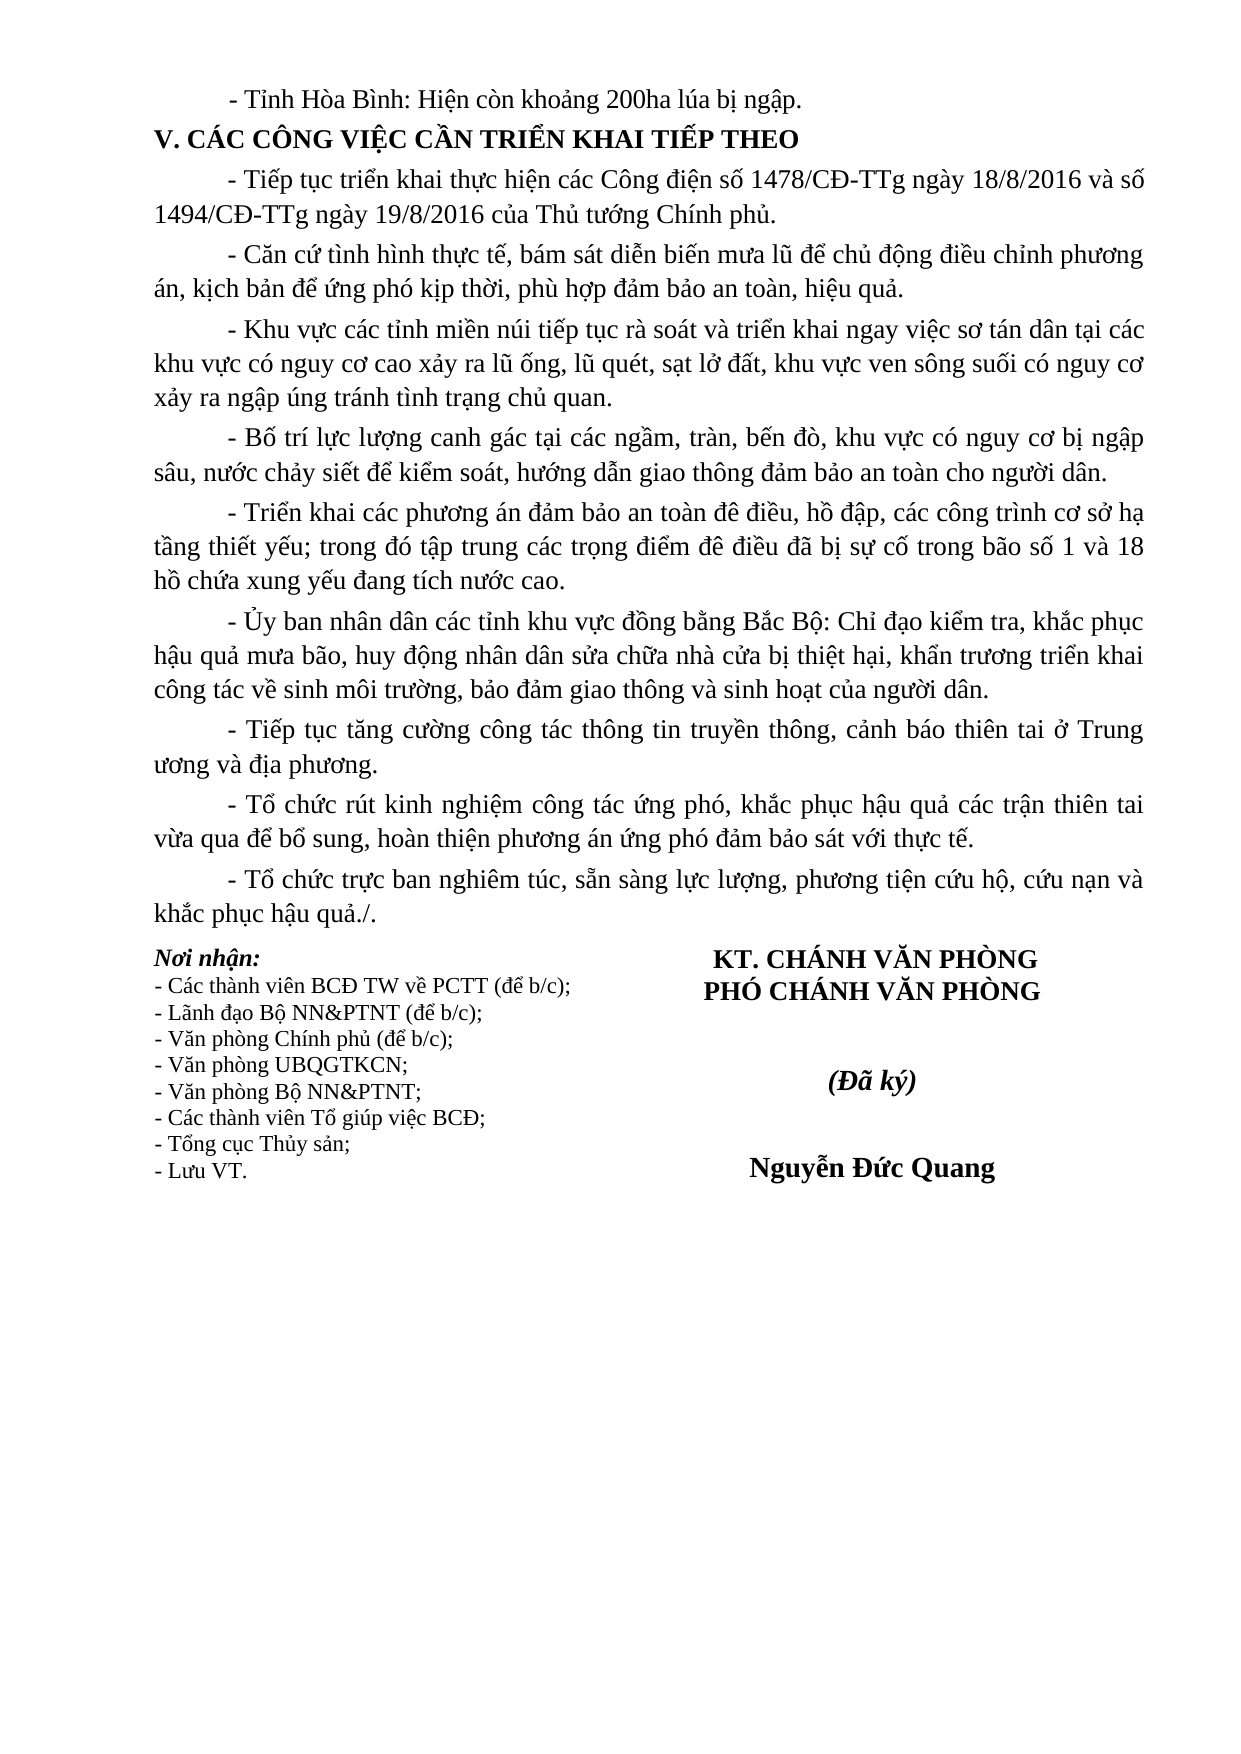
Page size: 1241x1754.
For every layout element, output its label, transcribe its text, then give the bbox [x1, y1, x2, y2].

text - Khu vực các tỉnh miền núi tiếp tục rà soát và triển khai ngay việc sơ tán dân tại các khu vực có nguy cơ cao xảy ra lũ ống, lũ quét, sạt lở đất, khu vực ven sông suối có nguy cơ xảy ra ngập úng tránh tình trạng chủ quan. [153, 313, 1146, 412]
table_header KT. CHÁNH VĂN PHÒNG PHÓ CHÁNH VĂN PHÒNG (Đã ký) Nguyễn Đức Quang [618, 944, 1127, 1183]
text - Triển khai các phương án đảm bảo an toàn đê điều, hồ đập, các công trình cơ sở hạ tầng thiết yếu; trong đó tập trung các trọng điểm đê điều đã bị sự cố trong bão số 1 và 18 hồ chứa xung yếu đang tích nước cao. [153, 496, 1146, 596]
text V. CÁC CÔNG VIỆC CẦN TRIỂN KHAI TIẾP THEO [153, 123, 1146, 154]
text - Tiếp tục tăng cường công tác thông tin truyền thông, cảnh báo thiên tai ở Trung ương và địa phương. [153, 713, 1146, 779]
text - Bố trí lực lượng canh gác tại các ngầm, tràn, bến đò, khu vực có nguy cơ bị ngập sâu, nước chảy siết để kiểm soát, hướng dẫn giao thông đảm bảo an toàn cho người dân. [153, 421, 1146, 487]
text - Tỉnh Hòa Bình: Hiện còn khoảng 200ha lúa bị ngập. [153, 83, 1146, 114]
table_header Nơi nhận: - Các thành viên BCĐ TW về PCTT (để b/c); - Lãnh đạo Bộ NN&PTNT (để b/c); - Văn phòng Chính phủ (để b/c); - Văn phòng UBQGTKCN; - Văn phòng Bộ NN&PTNT; - Các thành viên Tổ giúp việc BCĐ; - Tổng cục Thủy sản; - Lưu VT. [154, 944, 618, 1183]
text - Căn cứ tình hình thực tế, bám sát diễn biến mưa lũ để chủ động điều chỉnh phương án, kịch bản để ứng phó kịp thời, phù hợp đảm bảo an toàn, hiệu quả. [153, 238, 1146, 303]
text - Tổ chức rút kinh nghiệm công tác ứng phó, khắc phục hậu quả các trận thiên tai vừa qua để bổ sung, hoàn thiện phương án ứng phó đảm bảo sát với thực tế. [153, 788, 1146, 853]
text - Tiếp tục triển khai thực hiện các Công điện số 1478/CĐ-TTg ngày 18/8/2016 và số 1494/CĐ-TTg ngày 19/8/2016 của Thủ tướng Chính phủ. [153, 163, 1146, 229]
text - Ủy ban nhân dân các tỉnh khu vực đồng bằng Bắc Bộ: Chỉ đạo kiểm tra, khắc phục hậu quả mưa bão, huy động nhân dân sửa chữa nhà cửa bị thiệt hại, khẩn trương triển khai công tác về sinh môi trường, bảo đảm giao thông và sinh hoạt của người dân. [153, 605, 1146, 704]
text - Tổ chức trực ban nghiêm túc, sẵn sàng lực lượng, phương tiện cứu hộ, cứu nạn và khắc phục hậu quả./. [153, 863, 1146, 928]
